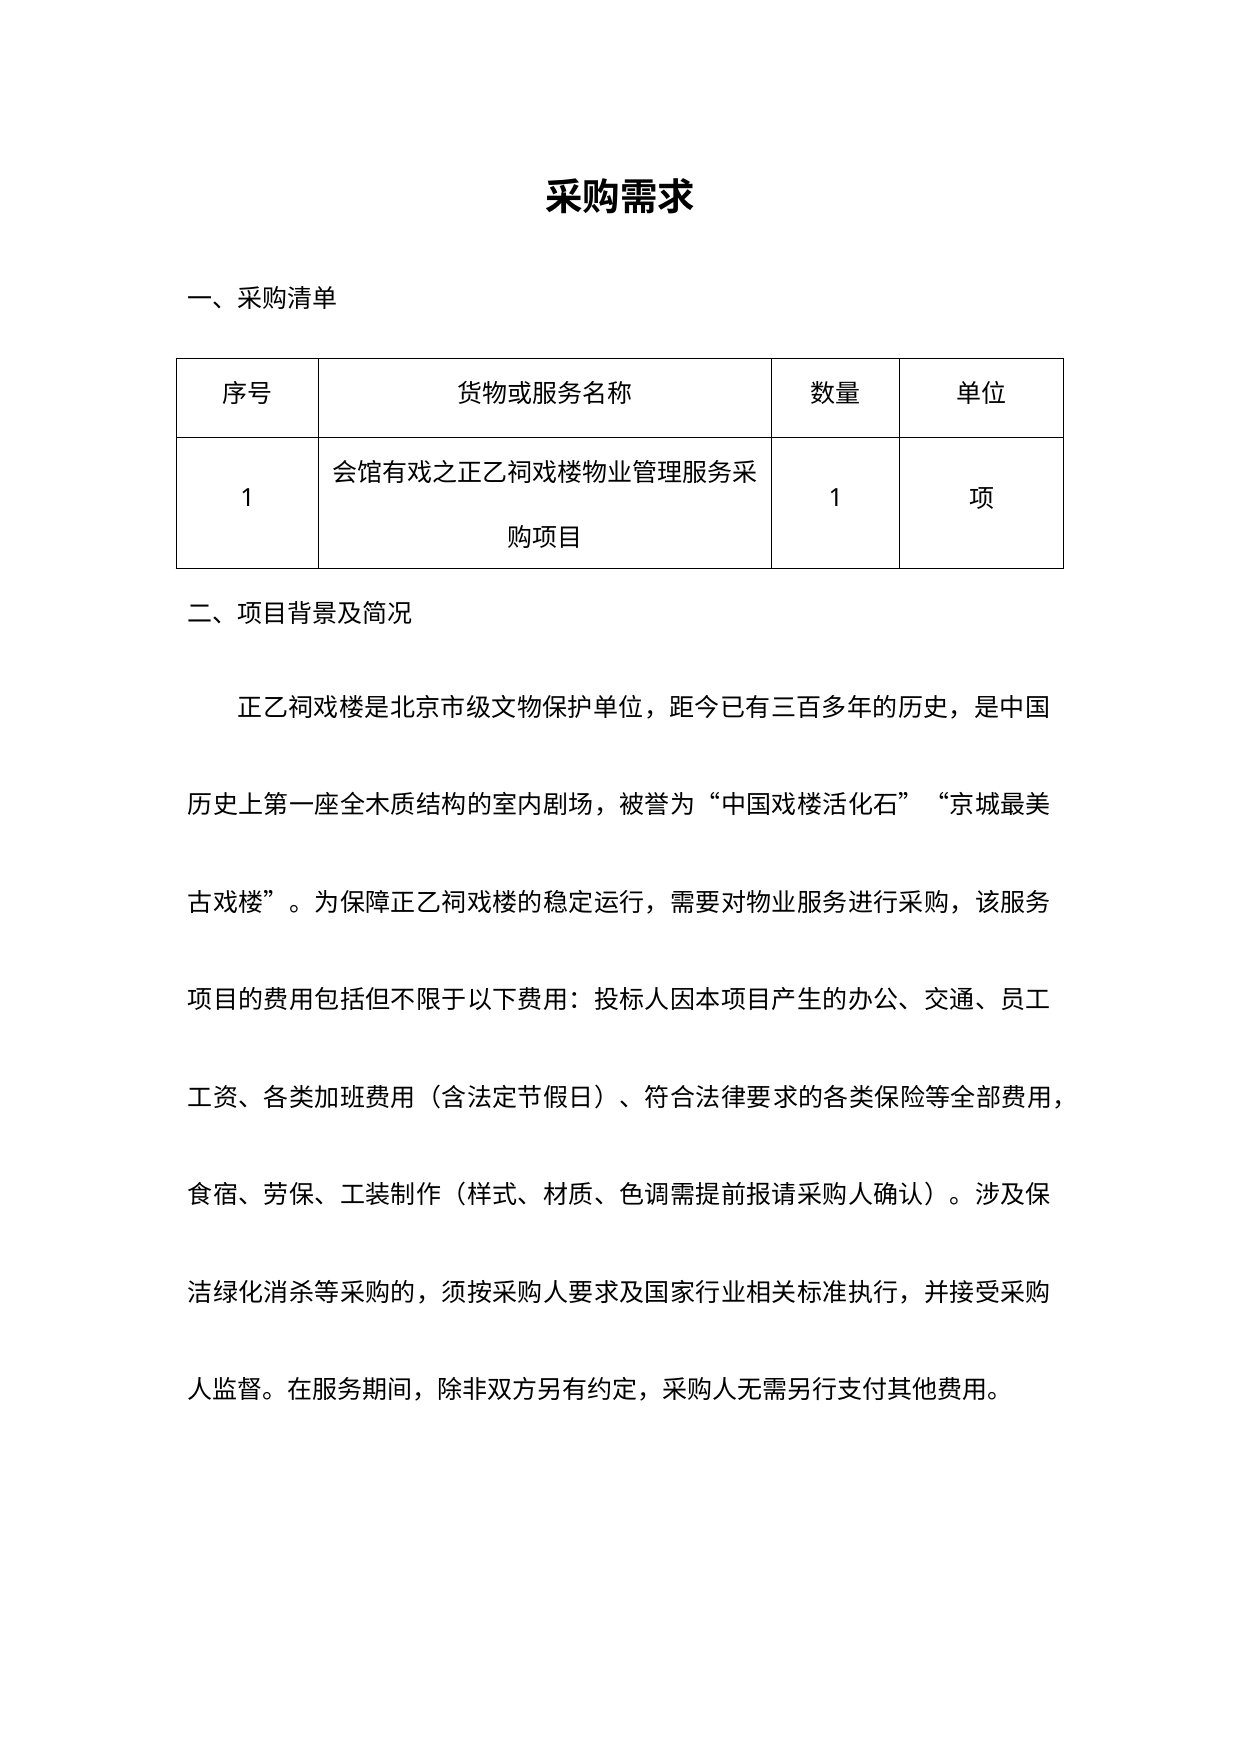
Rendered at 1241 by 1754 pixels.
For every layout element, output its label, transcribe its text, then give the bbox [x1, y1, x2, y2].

text 采购需求 [187, 162, 1053, 227]
table_cell 项 [900, 438, 1063, 568]
table_header 序号 [177, 359, 318, 437]
table_cell 会馆有戏之正乙祠戏楼物业管理服务采购项目 [319, 438, 771, 568]
table_cell 1 [772, 438, 899, 568]
subtitle 二、项目背景及简况 [187, 579, 1053, 644]
table_header 单位 [900, 359, 1063, 437]
subtitle 一、采购清单 [187, 264, 1053, 329]
table_header 数量 [772, 359, 899, 437]
text 正乙祠戏楼是北京市级文物保护单位，距今已有三百多年的历史，是中国历史上第一座全木质结构的室内剧场，被誉为“中国戏楼活化石”“京城最美古戏楼”。为保障正乙祠戏楼的稳定运行，需要对物业服务进行采购，该服务项目的费用包括但不限于以下费用：投标人因本项目产生的办公、交通、员工工资、各类加班费用（含法定节假日）、符合法律要求的各类保险等全部费用，食宿、劳保、工装制作（样式、材质、色调需提前报请采购人确认）。涉及保洁绿化消杀等采购的，须按采购人要求及国家行业相关标准执行，并接受采购人监督。在服务期间，除非双方另有约定，采购人无需另行支付其他费用。 [187, 673, 1053, 1420]
table_cell 1 [177, 438, 318, 568]
table_header 货物或服务名称 [319, 359, 771, 437]
